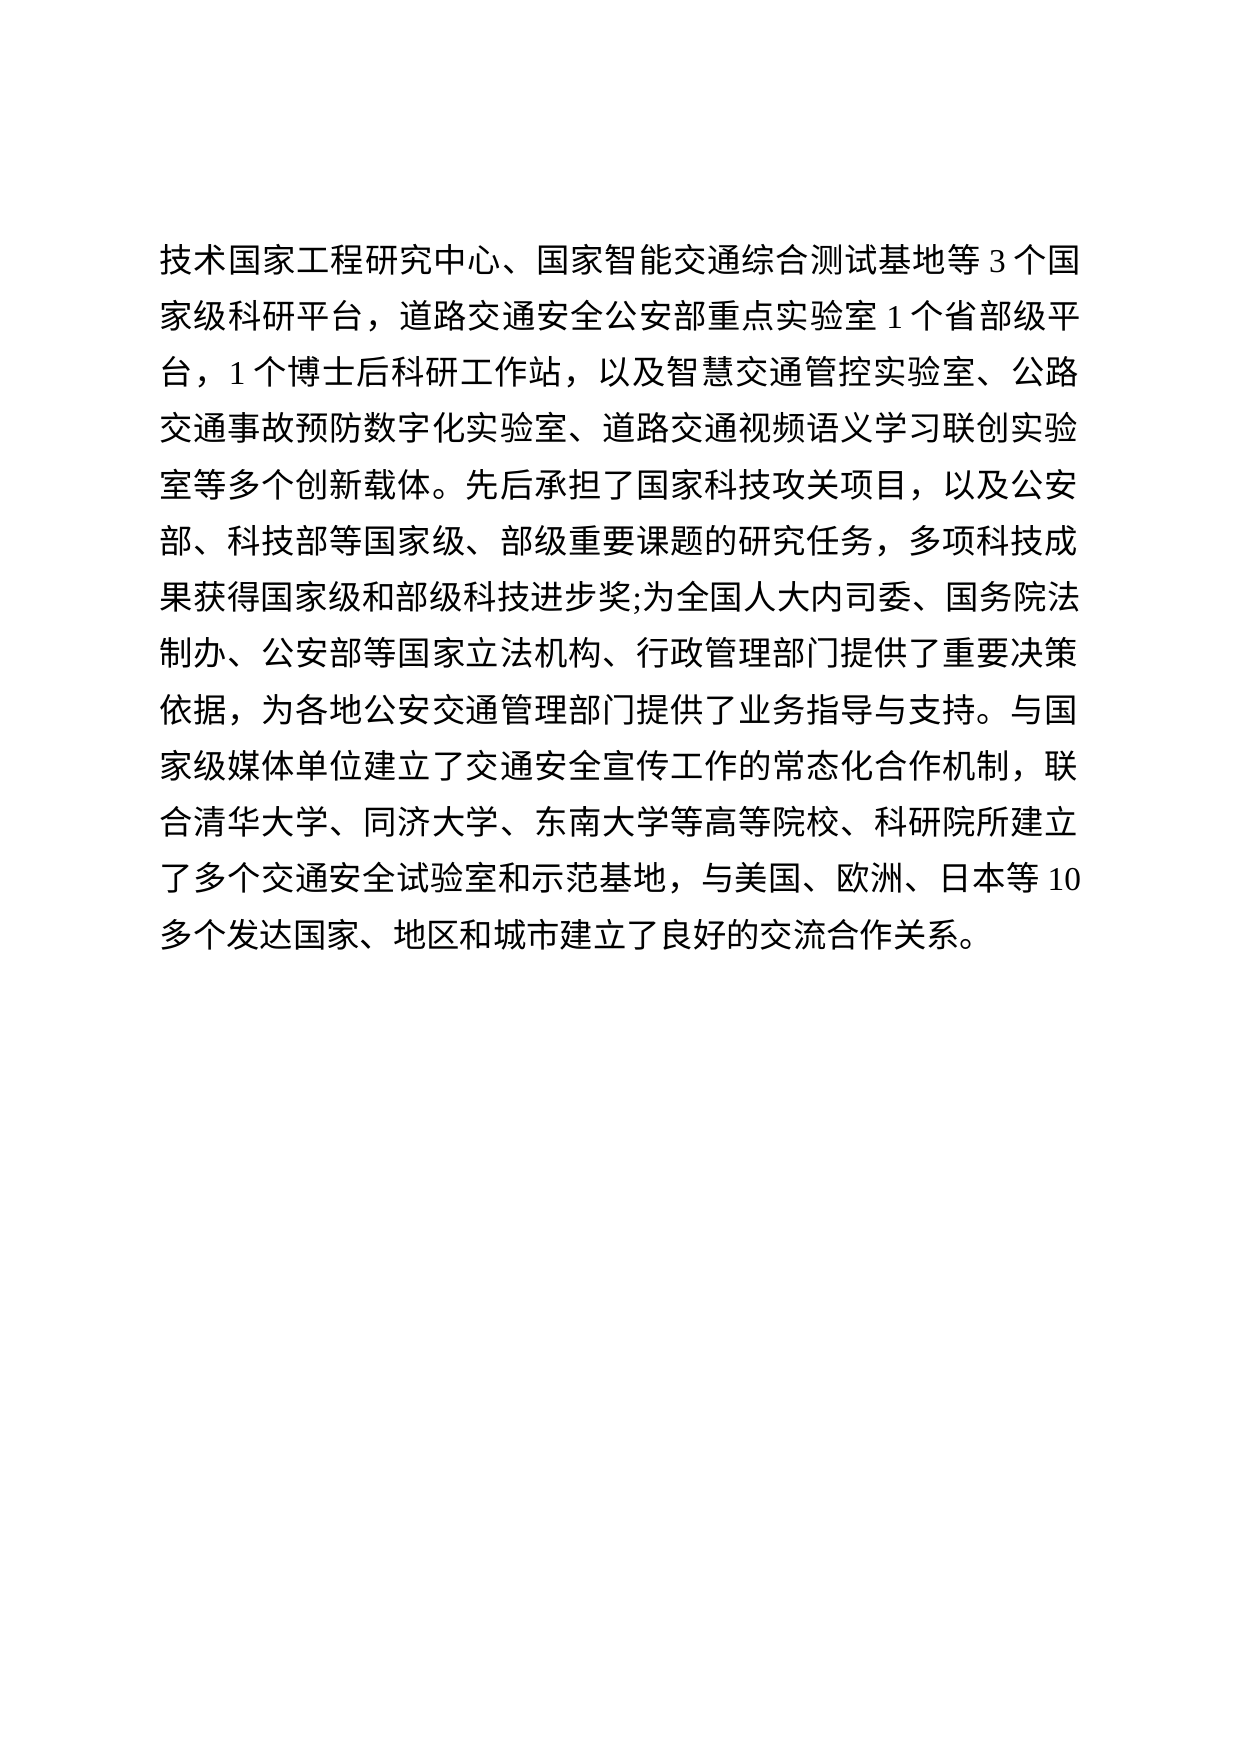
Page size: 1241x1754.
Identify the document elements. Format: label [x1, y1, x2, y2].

text [159, 227, 1081, 958]
